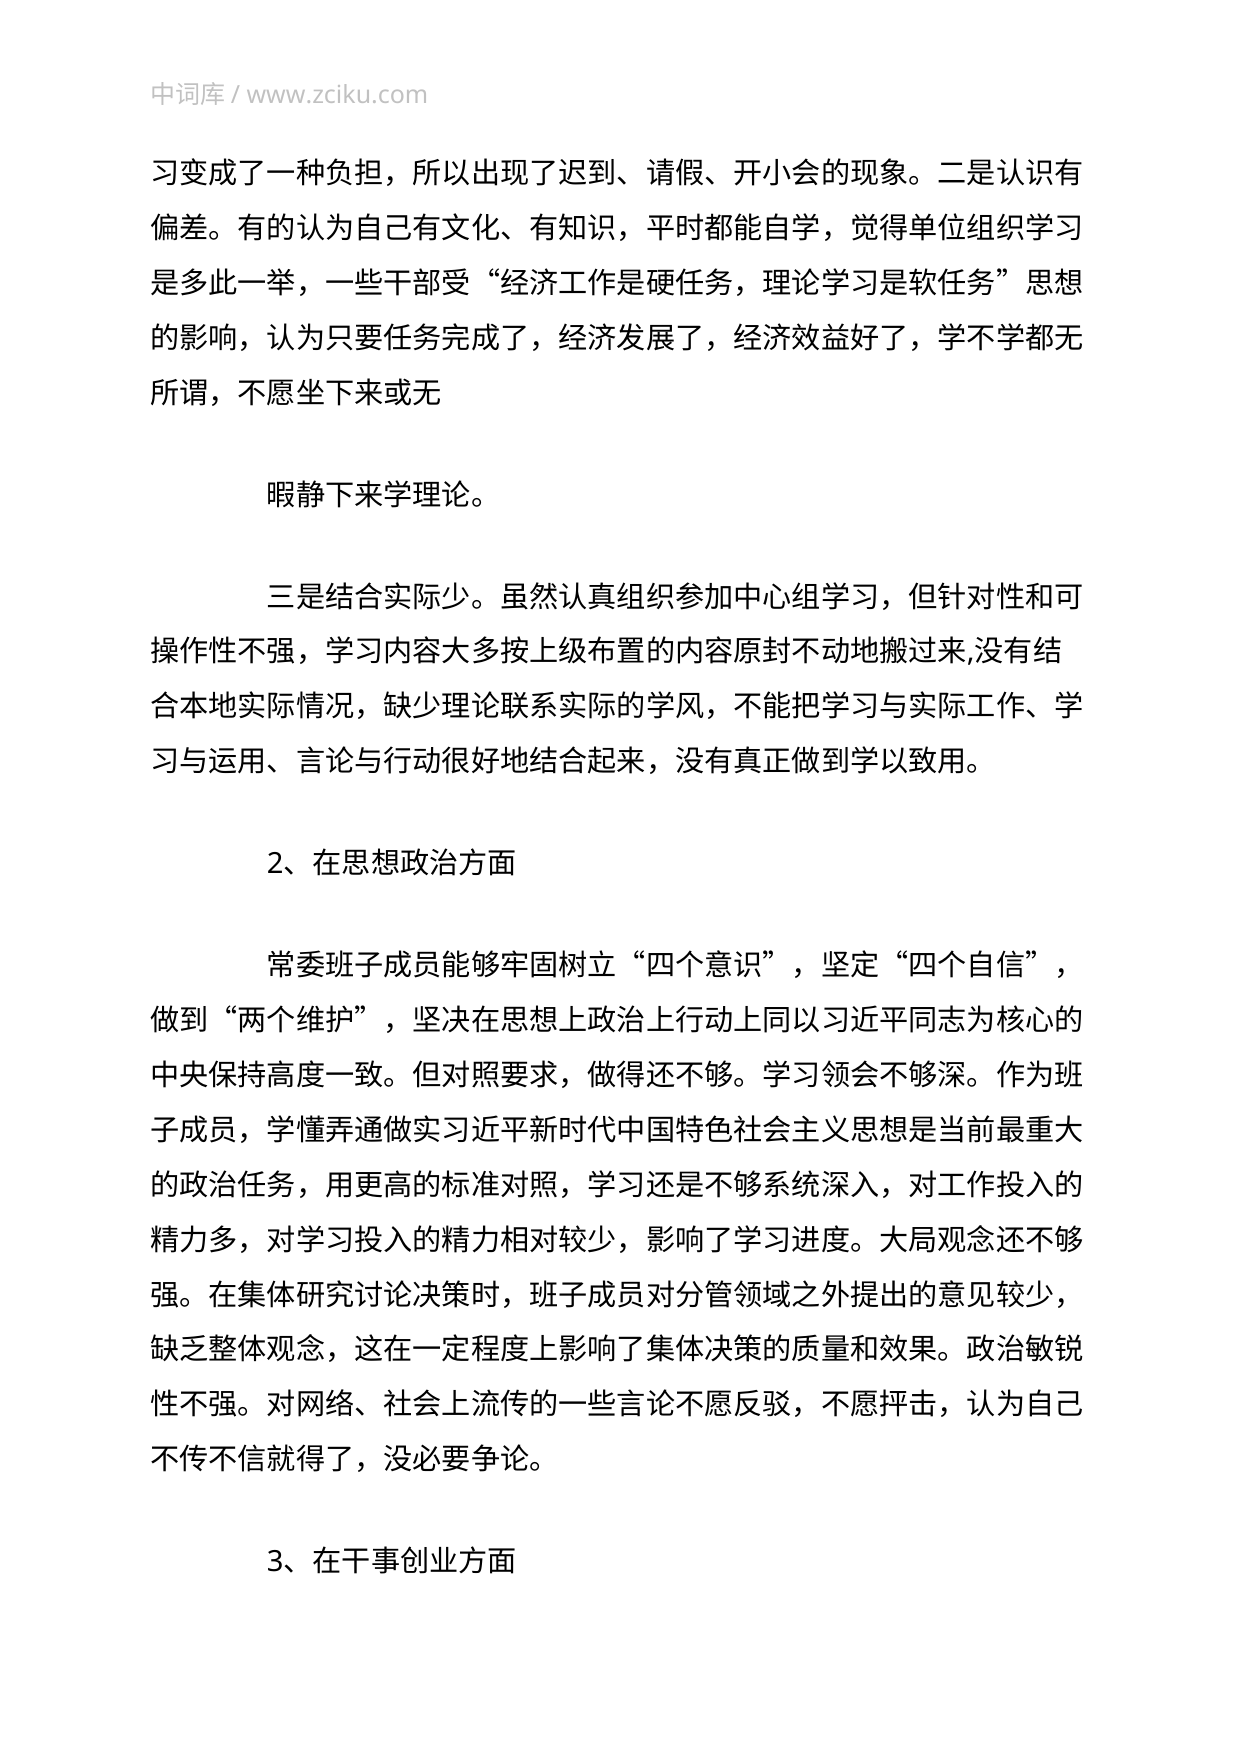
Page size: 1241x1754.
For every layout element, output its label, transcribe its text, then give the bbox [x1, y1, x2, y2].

text 暇静下来学理论。 [150, 471, 1090, 514]
text 2、在思想政治方面 [150, 840, 1090, 882]
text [150, 150, 1090, 412]
text 3、在干事创业方面 [150, 1537, 1090, 1580]
text 三是结合实际少。虽然认真组织参加中心组学习，但针对性和可操作性不强，学习内容大多按上级布置的内容原封不动地搬过来,没有结合本地实际情况，缺少理论联系实际的学风，不能把学习与实际工作、学习与运用、言论与行动很好地结合起来，没有真正做到学以致用。 [150, 573, 1090, 780]
text 常委班子成员能够牢固树立“四个意识”，坚定“四个自信”，做到“两个维护”，坚决在思想上政治上行动上同以习近平同志为核心的中央保持高度一致。但对照要求，做得还不够。学习领会不够深。作为班子成员，学懂弄通做实习近平新时代中国特色社会主义思想是当前最重大的政治任务，用更高的标准对照，学习还是不够系统深入，对工作投入的精力多，对学习投入的精力相对较少，影响了学习进度。大局观念还不够强。在集体研究讨论决策时，班子成员对分管领域之外提出的意见较少，缺乏整体观念，这在一定程度上影响了集体决策的质量和效果。政治敏锐性不强。对网络、社会上流传的一些言论不愿反驳，不愿抨击，认为自己不传不信就得了，没必要争论。 [150, 942, 1090, 1478]
